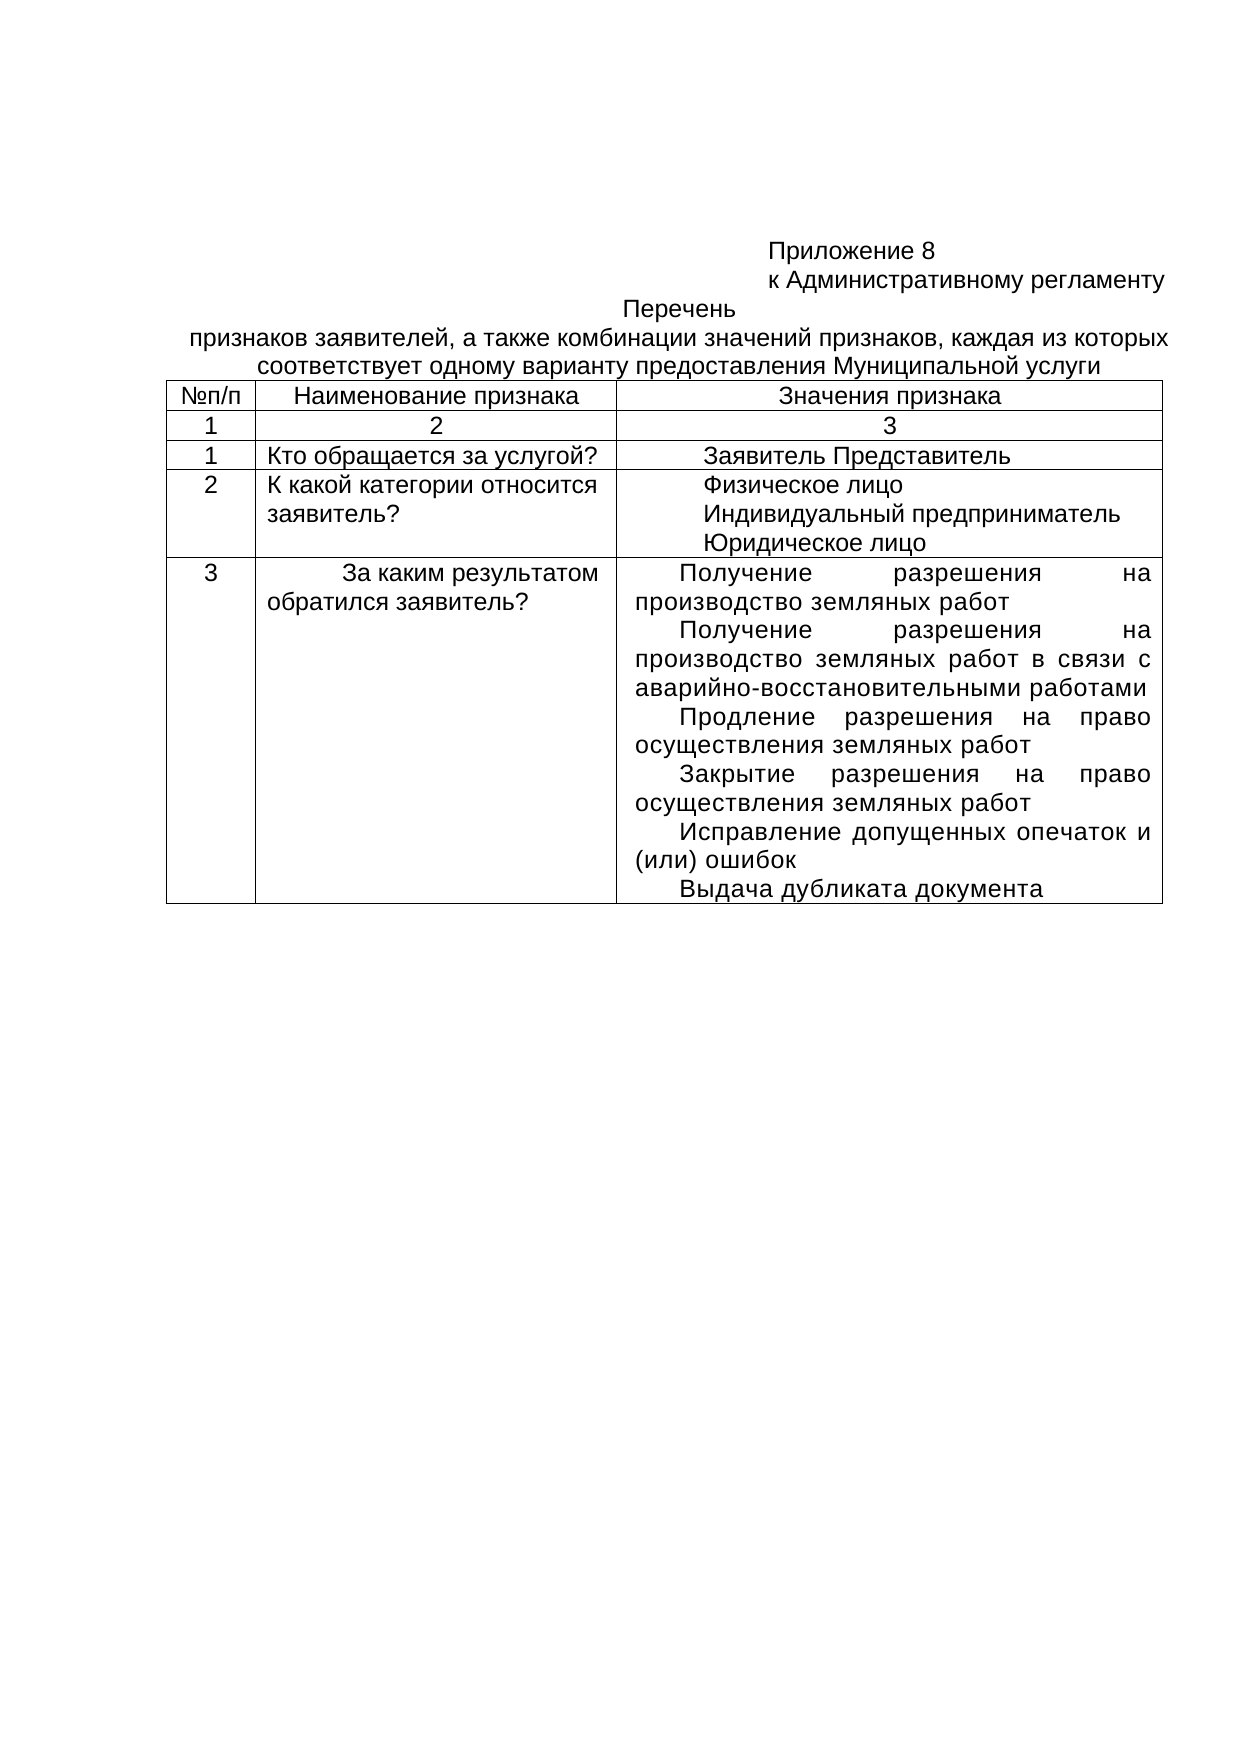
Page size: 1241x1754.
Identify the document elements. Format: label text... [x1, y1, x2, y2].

table_cell 2 [167, 470, 255, 557]
table_cell Кто обращается за услугой? [256, 441, 616, 469]
table_cell 1 [167, 441, 255, 469]
text Приложение 8 [768, 236, 1181, 265]
table_cell К какой категории относится заявитель? [256, 470, 616, 557]
text признаков заявителей, а также комбинации значений признаков, каждая из которых соответствует одному варианту предоставления Муниципальной услуги [177, 322, 1181, 380]
table_cell Физическое лицо Индивидуальный предприниматель Юридическое лицо [617, 470, 1162, 557]
table_header Наименование признака [256, 381, 616, 410]
table_cell Получение разрешения на производство земляных работ Получение разрешения на производство земляных работ в связи с аварийно-восстановительными работами Продление разрешения на право осуществления земляных работ Закрытие разрешения на право осуществления земляных работ Исправление допущенных опечаток и (или) ошибок Выдача дубликата документа [617, 558, 1162, 903]
table_cell 3 [617, 411, 1162, 439]
table_cell 2 [256, 411, 616, 439]
text Перечень [177, 294, 1181, 322]
table_cell За каким результатом обратился заявитель? [256, 558, 616, 903]
table_header Значения признака [617, 381, 1162, 410]
table_header №п/п [167, 381, 255, 410]
table_cell 1 [167, 411, 255, 439]
text к Административному регламенту [768, 265, 1181, 294]
table_cell 3 [167, 558, 255, 903]
table_cell Заявитель Представитель [617, 441, 1162, 469]
